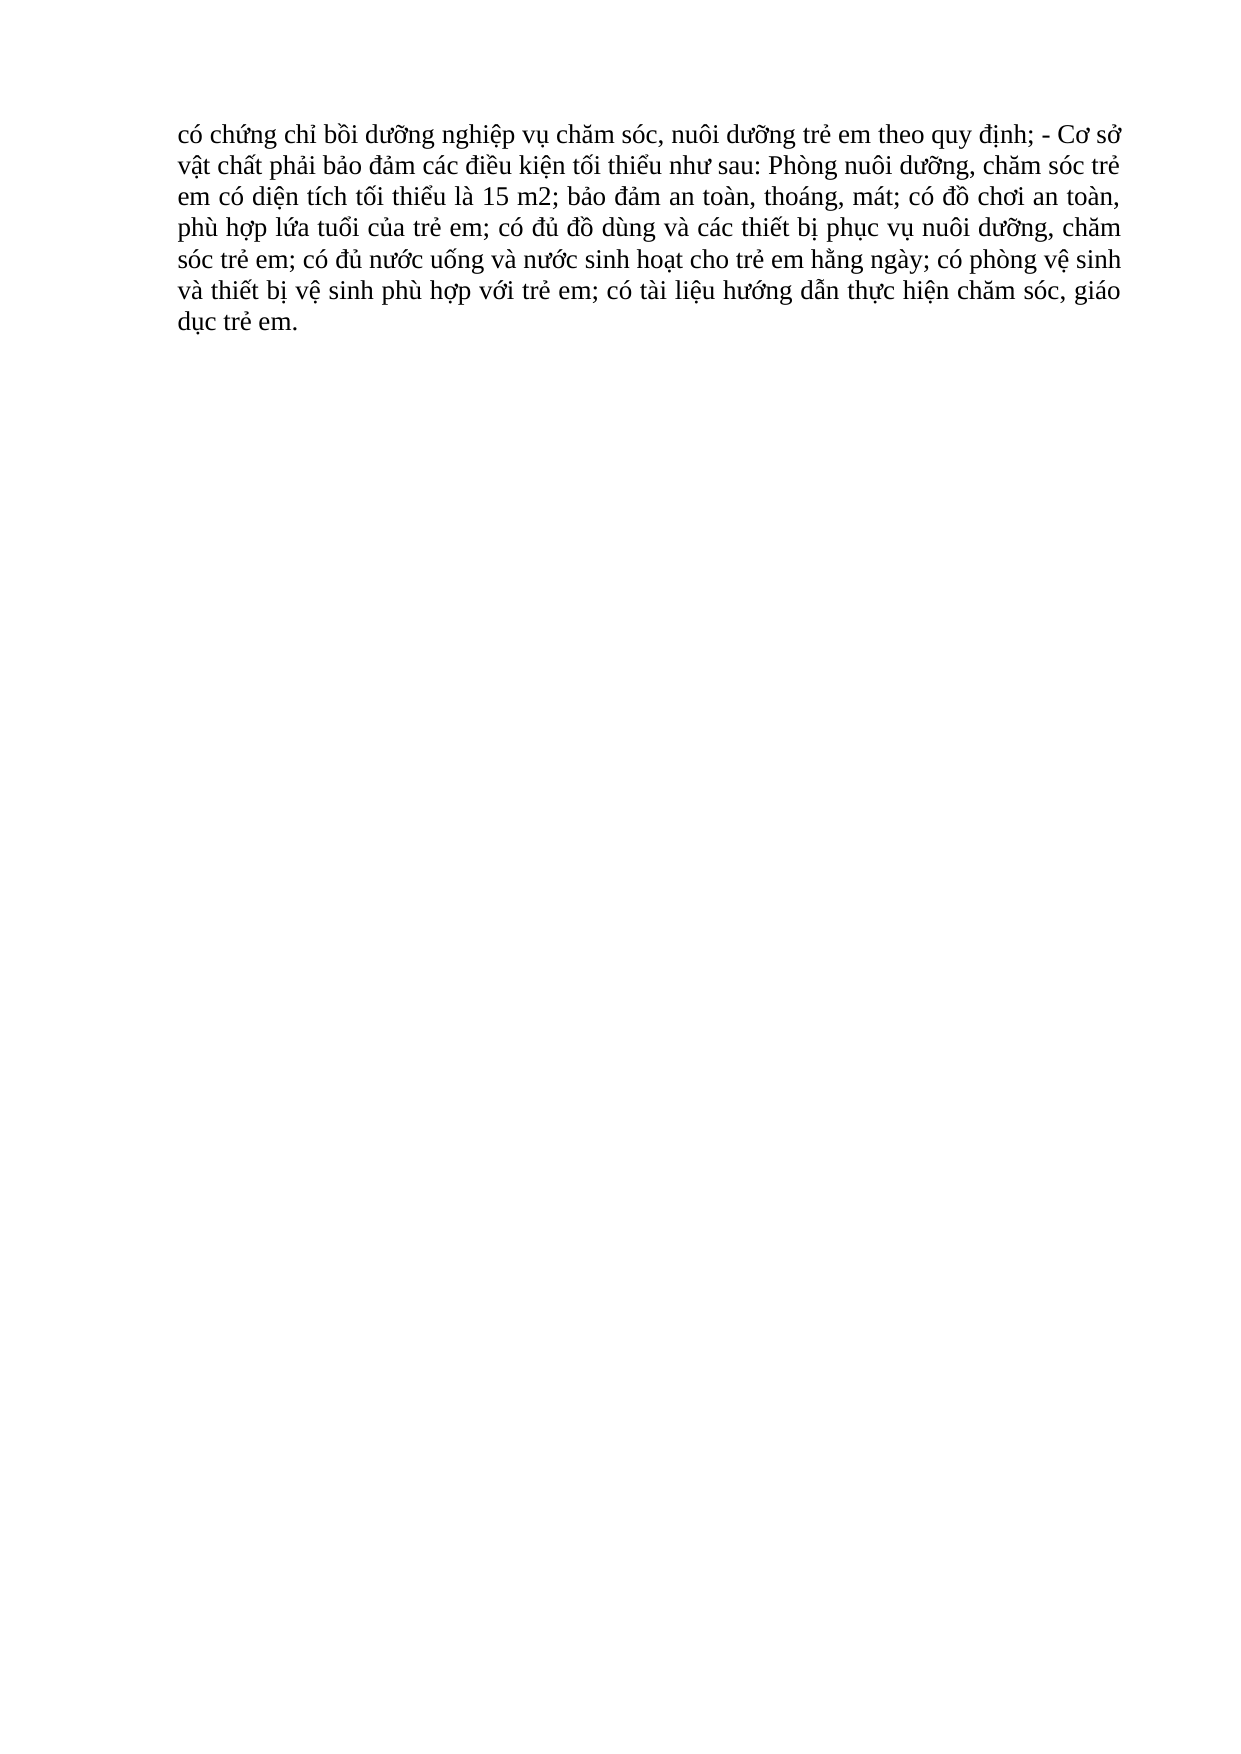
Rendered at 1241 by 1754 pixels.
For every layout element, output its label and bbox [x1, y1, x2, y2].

text [177, 118, 1122, 336]
